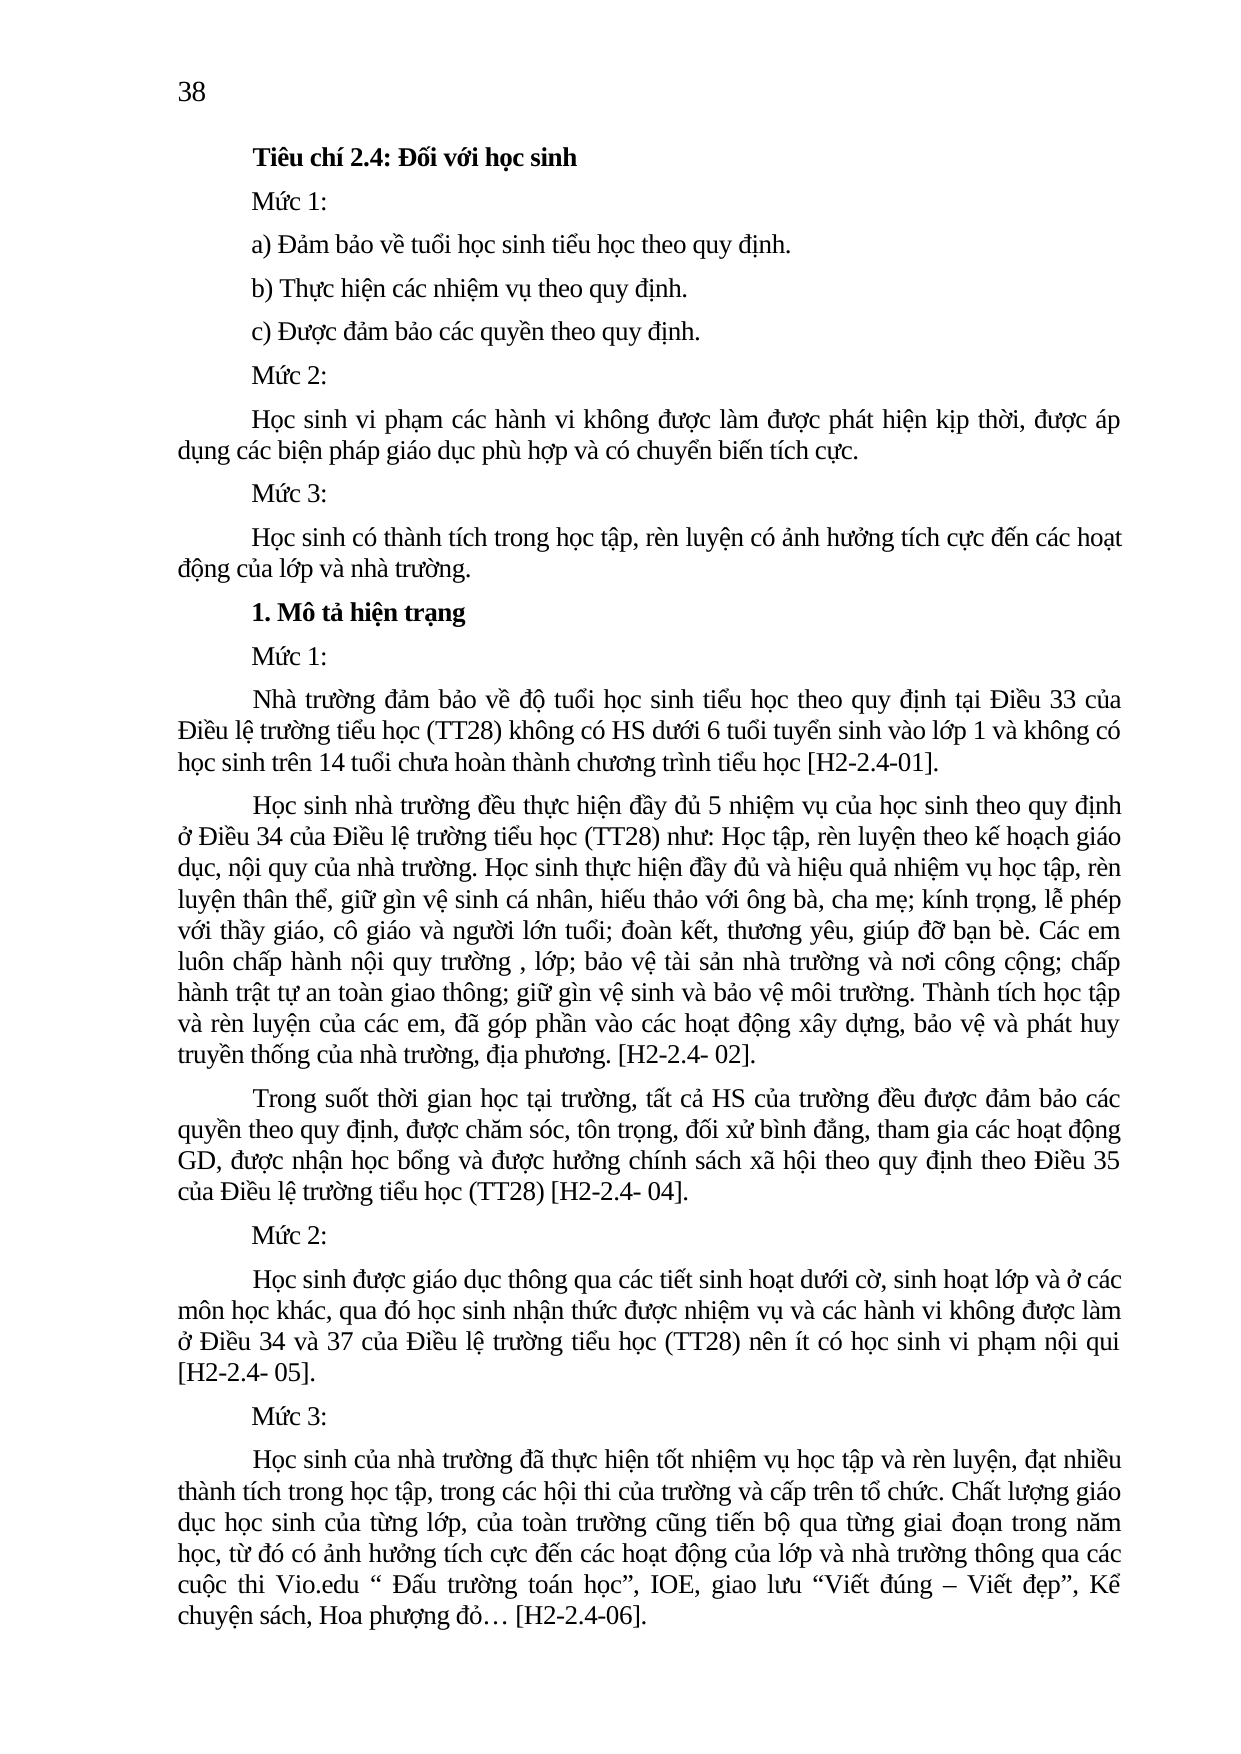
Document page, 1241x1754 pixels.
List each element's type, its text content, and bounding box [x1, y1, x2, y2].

text Học sinh của nhà trường đã thực hiện tốt nhiệm vụ học tập và rèn luyện, đạt nhiều thành tích trong học tập, trong các hội thi của trường và cấp trên tổ chức. Chất lượng giáo dục học sinh của từng lớp, của toàn trường cũng tiến bộ qua từng giai đoạn trong năm học, từ đó có ảnh hưởng tích cực đến các hoạt động của lớp và nhà trường thông qua các cuộc thi Vio.edu “ Đấu trường toán học”, IOE, giao lưu “Viết đúng – Viết đẹp”, Kể chuyện sách, Hoa phượng đỏ… [H2-2.4-06]. [177, 1443, 1122, 1630]
text Học sinh có thành tích trong học tập, rèn luyện có ảnh hưởng tích cực đến các hoạt động của lớp và nhà trường. [177, 521, 1122, 583]
text Mức 3: [177, 478, 1122, 509]
text Trong suốt thời gian học tại trường, tất cả HS của trường đều được đảm bảo các quyền theo quy định, được chăm sóc, tôn trọng, đối xử bình đẳng, tham gia các hoạt động GD, được nhận học bổng và được hưởng chính sách xã hội theo quy định theo Điều 35 của Điều lệ trường tiểu học (TT28) [H2-2.4- 04]. [177, 1082, 1122, 1207]
text Mức 1: [177, 184, 1122, 216]
text c) Được đảm bảo các quyền theo quy định. [177, 316, 1122, 347]
title Tiêu chí 2.4: Đối với học sinh [177, 141, 1122, 172]
text Mức 1: [177, 640, 1122, 671]
text Nhà trường đảm bảo về độ tuổi học sinh tiểu học theo quy định tại Điều 33 của Điều lệ trường tiểu học (TT28) không có HS dưới 6 tuổi tuyển sinh vào lớp 1 và không có học sinh trên 14 tuổi chưa hoàn thành chương trình tiểu học [H2-2.4-01]. [177, 683, 1122, 777]
text Mức 2: [177, 1219, 1122, 1250]
text Mức 3: [177, 1400, 1122, 1431]
text a) Đảm bảo về tuổi học sinh tiểu học theo quy định. [177, 228, 1122, 259]
text b) Thực hiện các nhiệm vụ theo quy định. [177, 272, 1122, 303]
text Học sinh vi phạm các hành vi không được làm được phát hiện kịp thời, được áp dụng các biện pháp giáo dục phù hợp và có chuyển biến tích cực. [177, 403, 1122, 465]
text Học sinh được giáo dục thông qua các tiết sinh hoạt dưới cờ, sinh hoạt lớp và ở các môn học khác, qua đó học sinh nhận thức được nhiệm vụ và các hành vi không được làm ở Điều 34 và 37 của Điều lệ trường tiểu học (TT28) nên ít có học sinh vi phạm nội qui [H2-2.4- 05]. [177, 1263, 1122, 1387]
text Học sinh nhà trường đều thực hiện đầy đủ 5 nhiệm vụ của học sinh theo quy định ở Điều 34 của Điều lệ trường tiểu học (TT28) như: Học tập, rèn luyện theo kế hoạch giáo dục, nội quy của nhà trường. Học sinh thực hiện đầy đủ và hiệu quả nhiệm vụ học tập, rèn luyện thân thể, giữ gìn vệ sinh cá nhân, hiếu thảo với ông bà, cha mẹ; kính trọng, lễ phép với thầy giáo, cô giáo và người lớn tuổi; đoàn kết, thương yêu, giúp đỡ bạn bè. Các em luôn chấp hành nội quy trường , lớp; bảo vệ tài sản nhà trường và nơi công cộng; chấp hành trật tự an toàn giao thông; giữ gìn vệ sinh và bảo vệ môi trường. Thành tích học tập và rèn luyện của các em, đã góp phần vào các hoạt động xây dựng, bảo vệ và phát huy truyền thống của nhà trường, địa phương. [H2-2.4- 02]. [177, 789, 1122, 1069]
text Mức 2: [177, 359, 1122, 390]
text 1. Mô tả hiện trạng [177, 596, 1122, 627]
